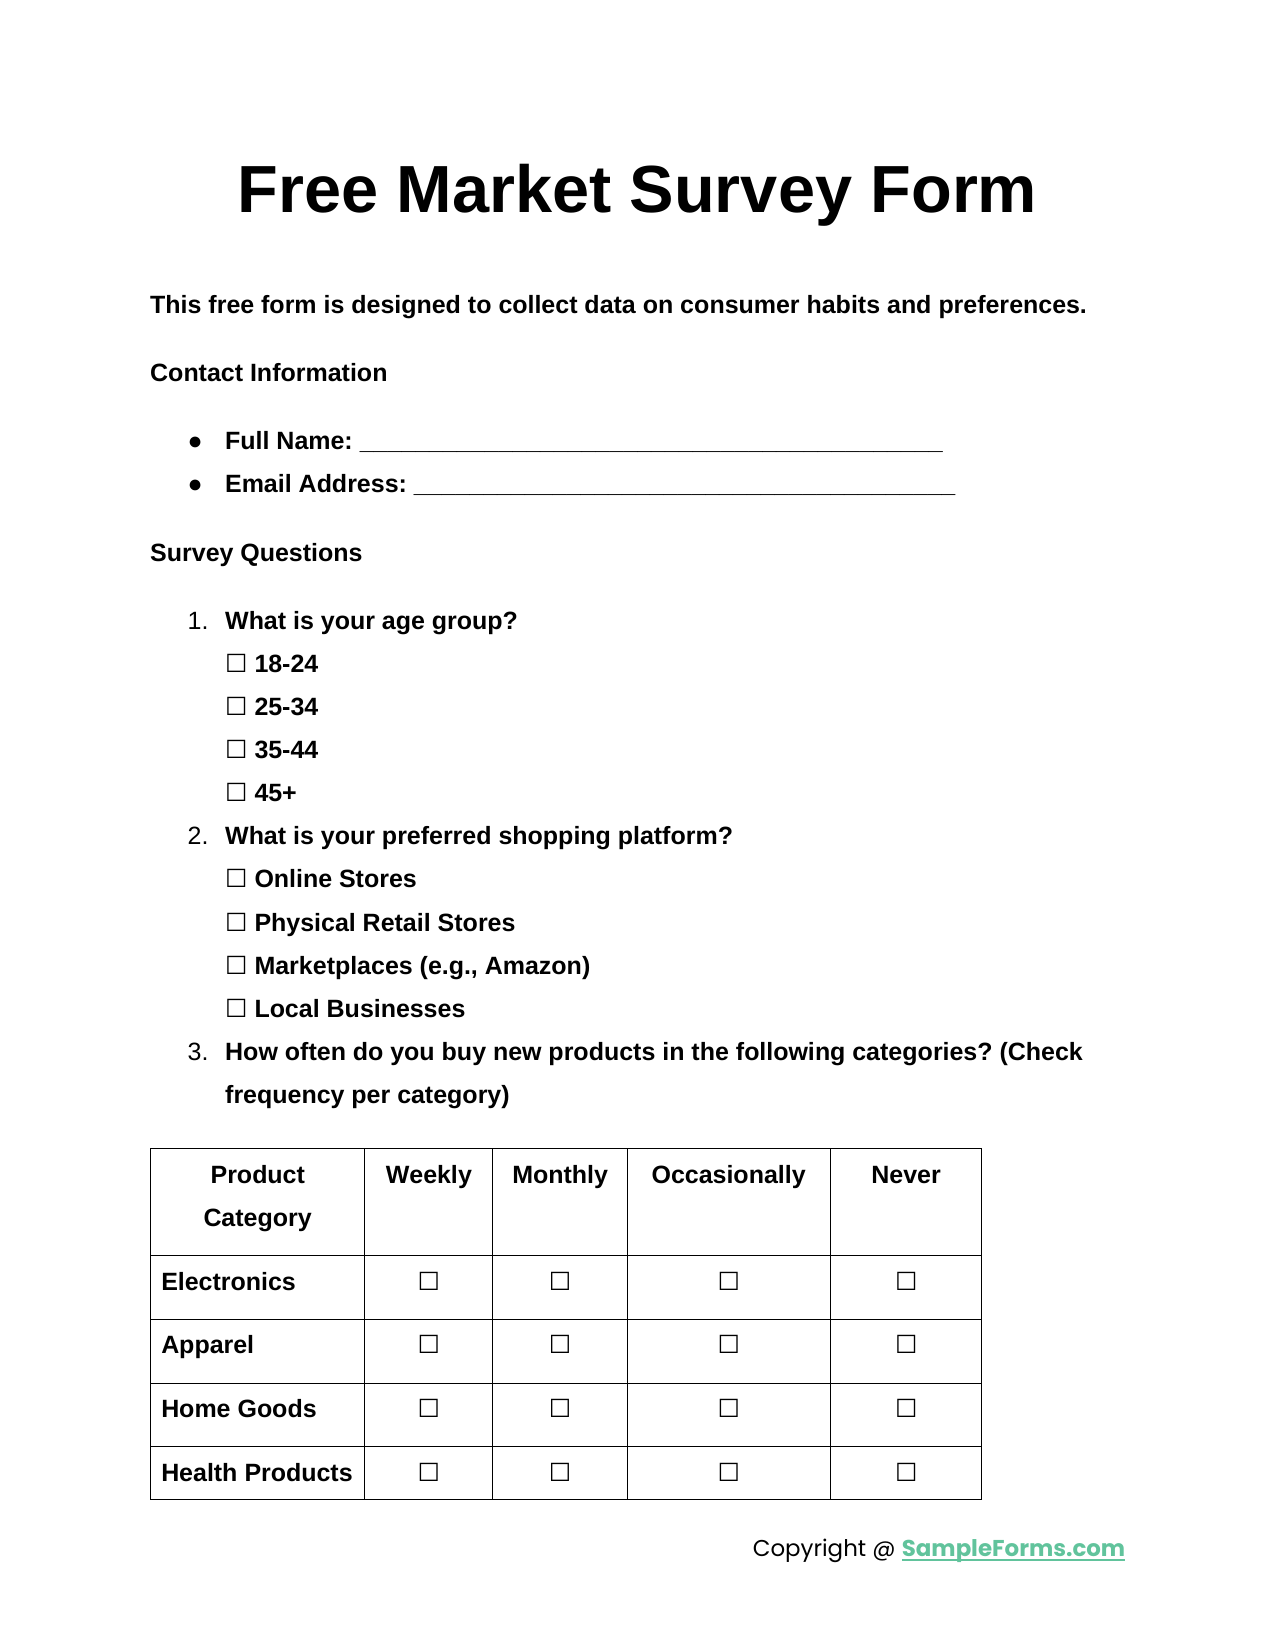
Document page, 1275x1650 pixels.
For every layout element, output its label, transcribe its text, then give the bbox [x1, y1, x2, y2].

table_cell Apparel [151, 1320, 364, 1382]
text This free form is designed to collect data on consumer habits and preferences. [150, 290, 1125, 319]
table_cell ☐ [628, 1384, 830, 1446]
table_cell ☐ [365, 1320, 492, 1382]
list What is your preferred shopping platform? ☐ Online Stores ☐ Physical Retail Stores ☐ Marketplaces (e.g., Amazon) ☐ Local Businesses [187, 821, 1125, 1022]
table_cell ☐ [628, 1320, 830, 1382]
table_header Weekly [365, 1149, 492, 1255]
table_cell ☐ [831, 1447, 981, 1499]
list Email Address: _______________________________________ [187, 469, 1125, 498]
table_header Occasionally [628, 1149, 830, 1255]
table_cell ☐ [493, 1384, 627, 1446]
table_cell Health Products [151, 1447, 364, 1499]
list How often do you buy new products in the following categories? (Check frequency per category) [187, 1037, 1125, 1109]
table_cell ☐ [831, 1384, 981, 1446]
table_cell ☐ [493, 1256, 627, 1319]
table_header Monthly [493, 1149, 627, 1255]
table_header Product Category [151, 1149, 364, 1255]
table_cell Home Goods [151, 1384, 364, 1446]
table_cell ☐ [365, 1384, 492, 1446]
table_cell ☐ [831, 1320, 981, 1382]
text Survey Questions [150, 537, 1125, 566]
text Contact Information [150, 358, 1125, 387]
list Full Name: __________________________________________ [187, 426, 1125, 455]
table_cell ☐ [365, 1447, 492, 1499]
list What is your age group? ☐ 18-24 ☐ 25-34 ☐ 35-44 ☐ 45+ [187, 606, 1125, 807]
table_cell ☐ [628, 1447, 830, 1499]
table_cell ☐ [493, 1320, 627, 1382]
text Free Market Survey Form [150, 150, 1125, 227]
table_cell ☐ [493, 1447, 627, 1499]
table_header Never [831, 1149, 981, 1255]
table_cell ☐ [628, 1256, 830, 1319]
table_cell Electronics [151, 1256, 364, 1319]
table_cell ☐ [831, 1256, 981, 1319]
table_cell ☐ [365, 1256, 492, 1319]
